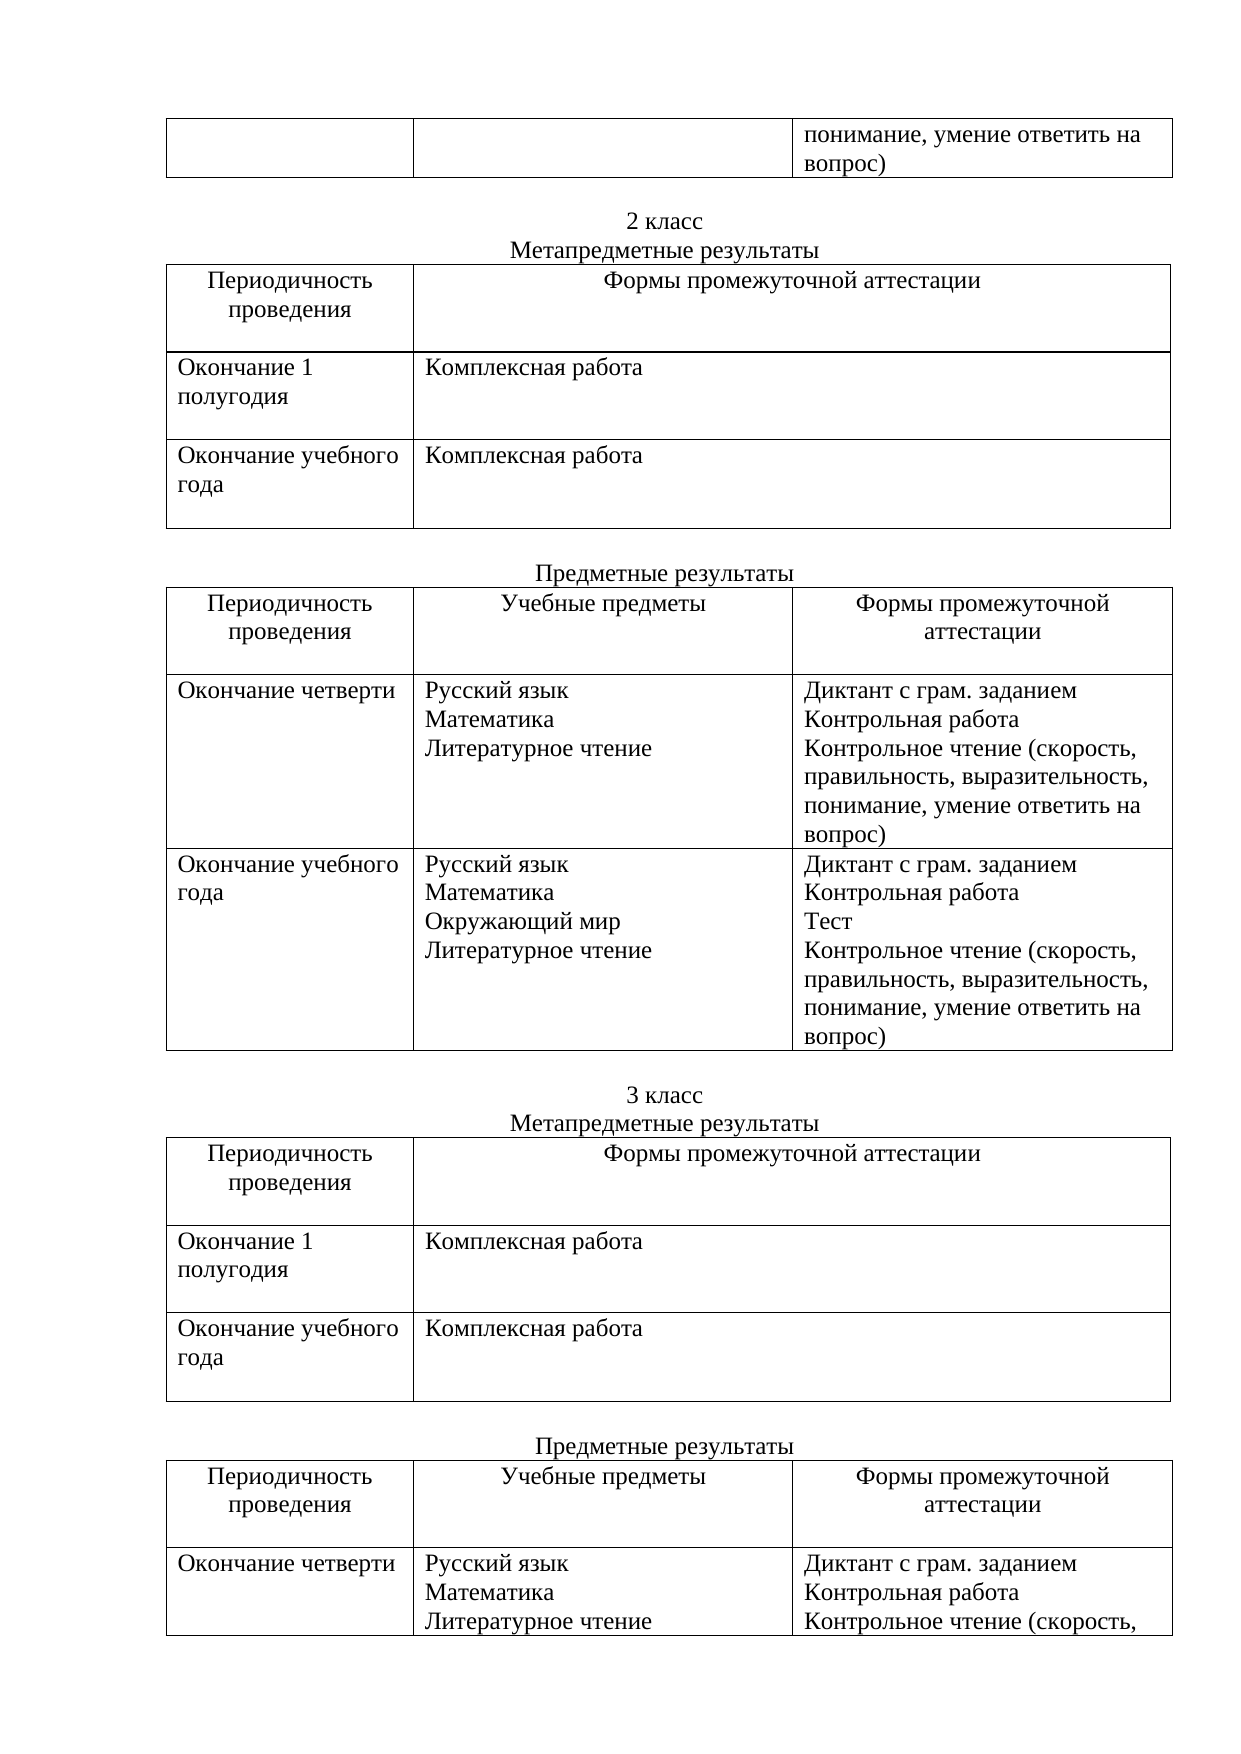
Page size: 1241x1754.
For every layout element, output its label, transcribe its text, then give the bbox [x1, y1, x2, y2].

text Метапредметные результаты [177, 1108, 1152, 1137]
table_header Формы промежуточной аттестации [414, 265, 1170, 351]
table_header Периодичность проведения [167, 588, 413, 674]
table_cell Окончание учебного года [167, 849, 413, 1050]
table_cell Диктант с грам. заданием Контрольная работа Контрольное чтение (скорость, правильность, выразительность, понимание, умение ответить на вопрос) [793, 675, 1172, 848]
table_cell Окончание четверти [167, 1548, 413, 1635]
table_header Формы промежуточной аттестации [414, 1138, 1170, 1225]
table_cell Окончание 1 полугодия [167, 1226, 413, 1312]
text Предметные результаты [177, 558, 1152, 587]
table_header Формы промежуточной аттестации [793, 1461, 1172, 1547]
text 3 класс [177, 1080, 1152, 1108]
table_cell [793, 1548, 1172, 1635]
table_cell Комплексная работа [414, 1226, 1170, 1312]
table_cell Окончание четверти [167, 675, 413, 848]
table_cell Окончание учебного года [167, 440, 413, 528]
text 2 класс [177, 206, 1152, 235]
table_cell Русский язык Математика Окружающий мир Литературное чтение [414, 849, 792, 1050]
table_header Формы промежуточной аттестации [793, 588, 1172, 674]
table_cell Комплексная работа [414, 1313, 1170, 1401]
table_cell Русский язык Математика Литературное чтение [414, 675, 792, 848]
table_header Учебные предметы [414, 588, 792, 674]
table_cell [414, 119, 792, 177]
table_header Периодичность проведения [167, 1461, 413, 1547]
table_cell Окончание учебного года [167, 1313, 413, 1401]
text Предметные результаты [177, 1431, 1152, 1460]
table_cell Комплексная работа [414, 440, 1170, 528]
table_cell Диктант с грам. заданием Контрольная работа Тест Контрольное чтение (скорость, правильность, выразительность, понимание, умение ответить на вопрос) [793, 849, 1172, 1050]
text Метапредметные результаты [177, 235, 1152, 264]
table_header Периодичность проведения [167, 265, 413, 351]
table_header Учебные предметы [414, 1461, 792, 1547]
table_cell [414, 1548, 792, 1635]
table_header Периодичность проведения [167, 1138, 413, 1225]
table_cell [167, 119, 413, 177]
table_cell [793, 119, 1172, 177]
table_cell Окончание 1 полугодия [167, 353, 413, 439]
table_cell Комплексная работа [414, 353, 1170, 439]
